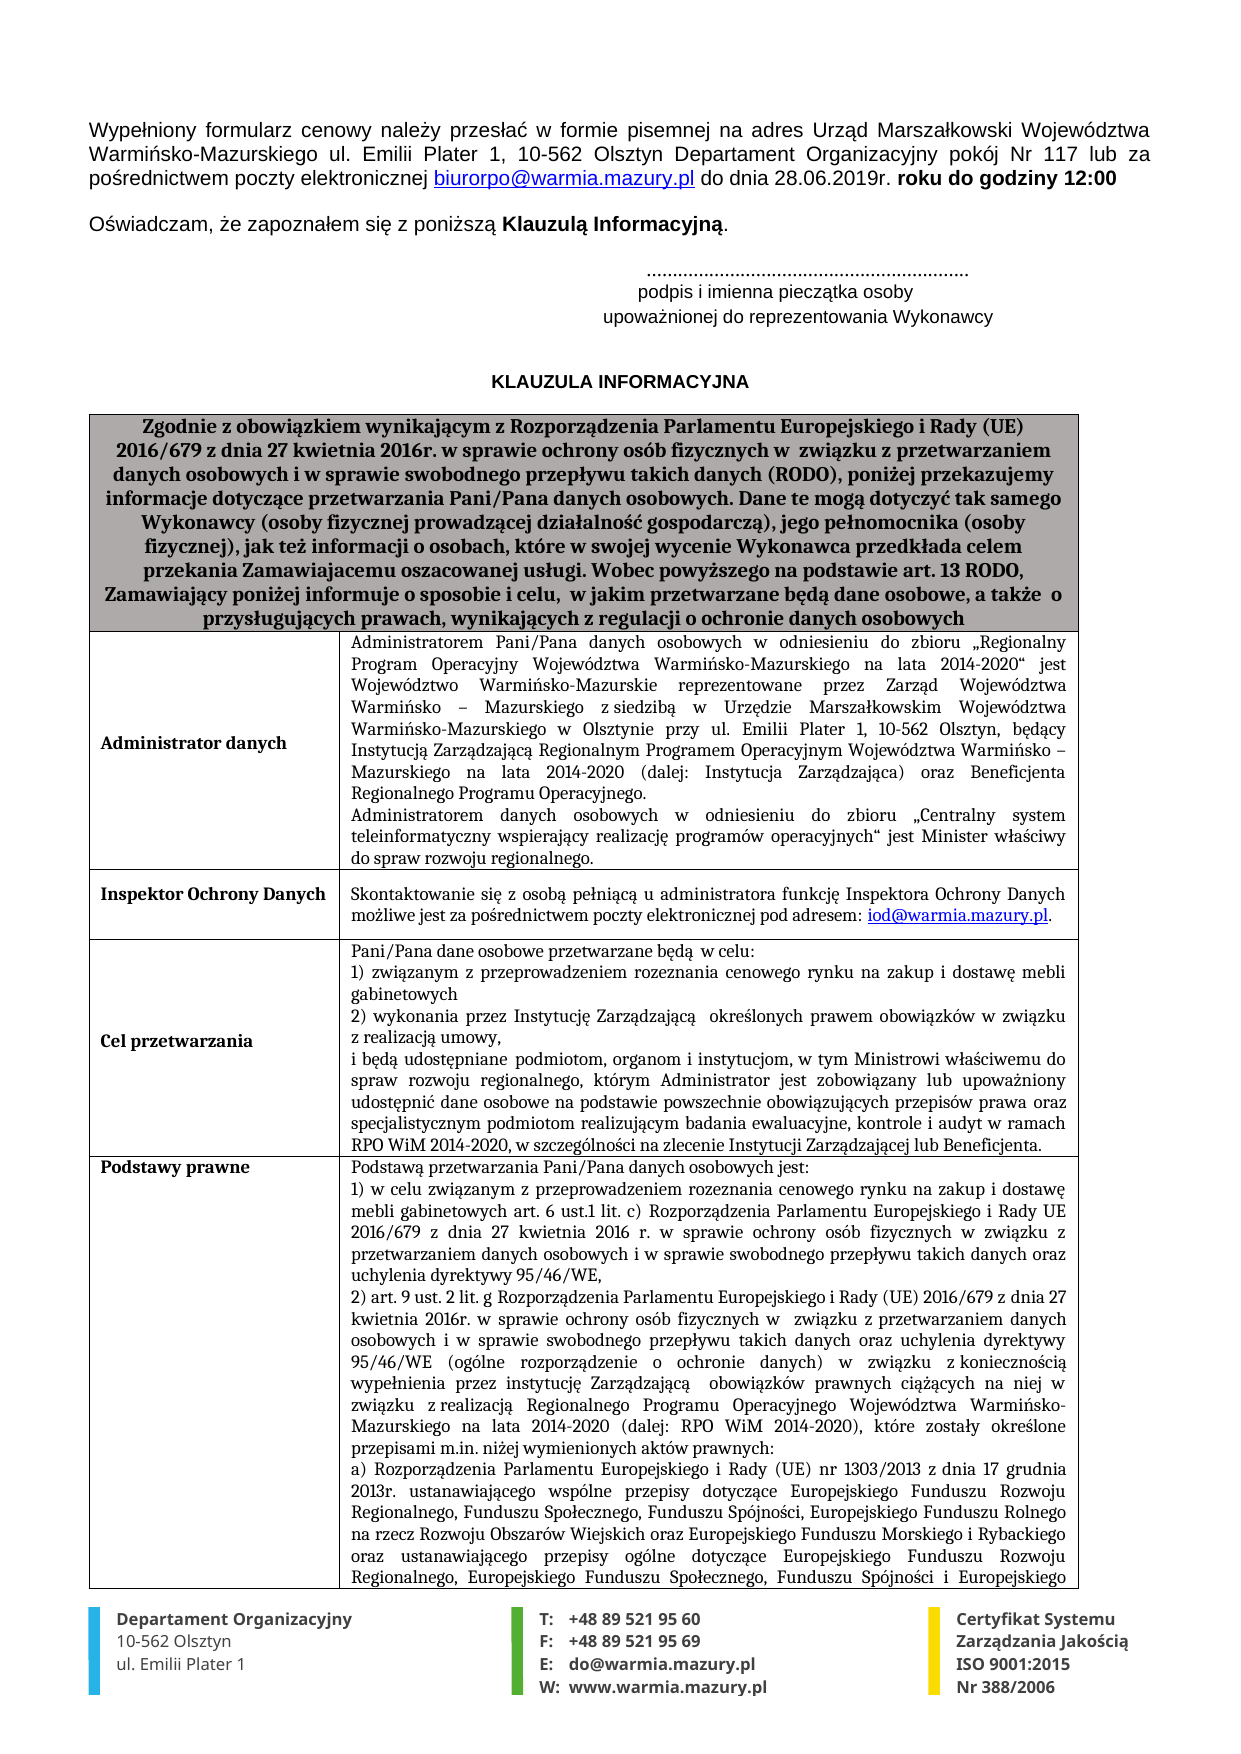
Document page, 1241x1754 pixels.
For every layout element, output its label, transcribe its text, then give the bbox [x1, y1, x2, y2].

table_cell Administratorem Pani/Pana danych osobowych w odniesieniu do zbioru „Regionalny Program Operacyjny Województwa Warmińsko-Mazurskiego na lata 2014-2020“ jest Województwo Warmińsko-Mazurskie reprezentowane przez Zarząd Województwa Warmińsko – Mazurskiego z siedzibą w Urzędzie Marszałkowskim Województwa Warmińsko-Mazurskiego w Olsztynie przy ul. Emilii Plater 1, 10-562 Olsztyn, będący Instytucją Zarządzającą Regionalnym Programem Operacyjnym Województwa Warmińsko – Mazurskiego na lata 2014-2020 (dalej: Instytucja Zarządzająca) oraz Beneficjenta Regionalnego Programu Operacyjnego. Administratorem danych osobowych w odniesieniu do zbioru „Centralny system teleinformatyczny wspierający realizację programów operacyjnych“ jest Minister właściwy do spraw rozwoju regionalnego. [340, 632, 1078, 869]
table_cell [340, 1157, 1078, 1588]
table_cell Skontaktowanie się z osobą pełniącą u administratora funkcję Inspektora Ochrony Danych możliwe jest za pośrednictwem poczty elektronicznej pod adresem: iod@warmia.mazury.pl. [340, 870, 1078, 939]
table_cell Pani/Pana dane osobowe przetwarzane będą w celu: 1) związanym z przeprowadzeniem rozeznania cenowego rynku na zakup i dostawę mebli gabinetowych 2) wykonania przez Instytucję Zarządzającą określonych prawem obowiązków w związku z realizacją umowy, i będą udostępniane podmiotom, organom i instytucjom, w tym Ministrowi właściwemu do spraw rozwoju regionalnego, którym Administrator jest zobowiązany lub upoważniony udostępnić dane osobowe na podstawie powszechnie obowiązujących przepisów prawa oraz specjalistycznym podmiotom realizującym badania ewaluacyjne, kontrole i audyt w ramach RPO WiM 2014-2020, w szczególności na zlecenie Instytucji Zarządzającej lub Beneficjenta. [340, 940, 1078, 1156]
text Wypełniony formularz cenowy należy przesłać w formie pisemnej na adres Urząd Marszałkowski Województwa Warmińsko-Mazurskiego ul. Emilii Plater 1, 10-562 Olsztyn Departament Organizacyjny pokój Nr 117 lub za pośrednictwem poczty elektronicznej biurorpo@warmia.mazury.pl do dnia 28.06.2019r. roku do godziny 12:00 [89, 118, 1152, 190]
table_cell Inspektor Ochrony Danych [90, 870, 339, 939]
table_header Zgodnie z obowiązkiem wynikającym z Rozporządzenia Parlamentu Europejskiego i Rady (UE) 2016/679 z dnia 27 kwietnia 2016r. w sprawie ochrony osób fizycznych w związku z przetwarzaniem danych osobowych i w sprawie swobodnego przepływu takich danych (RODO), poniżej przekazujemy informacje dotyczące przetwarzania Pani/Pana danych osobowych. Dane te mogą dotyczyć tak samego Wykonawcy (osoby fizycznej prowadzącej działalność gospodarczą), jego pełnomocnika (osoby fizycznej), jak też informacji o osobach, które w swojej wycenie Wykonawca przedkłada celem przekania Zamawiajacemu oszacowanej usługi. Wobec powyższego na podstawie art. 13 RODO, Zamawiający poniżej informuje o sposobie i celu, w jakim przetwarzane będą dane osobowe, a także o przysługujących prawach, wynikających z regulacji o ochronie danych osobowych [90, 415, 1078, 631]
text KLAUZULA INFORMACYJNA [89, 371, 1152, 393]
text podpis i imienna pieczątka osoby [89, 281, 1152, 303]
text Oświadczam, że zapoznałem się z poniższą Klauzulą Informacyjną. [89, 212, 1152, 236]
table_cell Administrator danych [90, 632, 339, 869]
table_cell Cel przetwarzania [90, 940, 339, 1156]
text upoważnionej do reprezentowania Wykonawcy [89, 306, 1152, 328]
text .............................................................. [389, 257, 1152, 281]
table_cell Podstawy prawne [90, 1157, 339, 1588]
